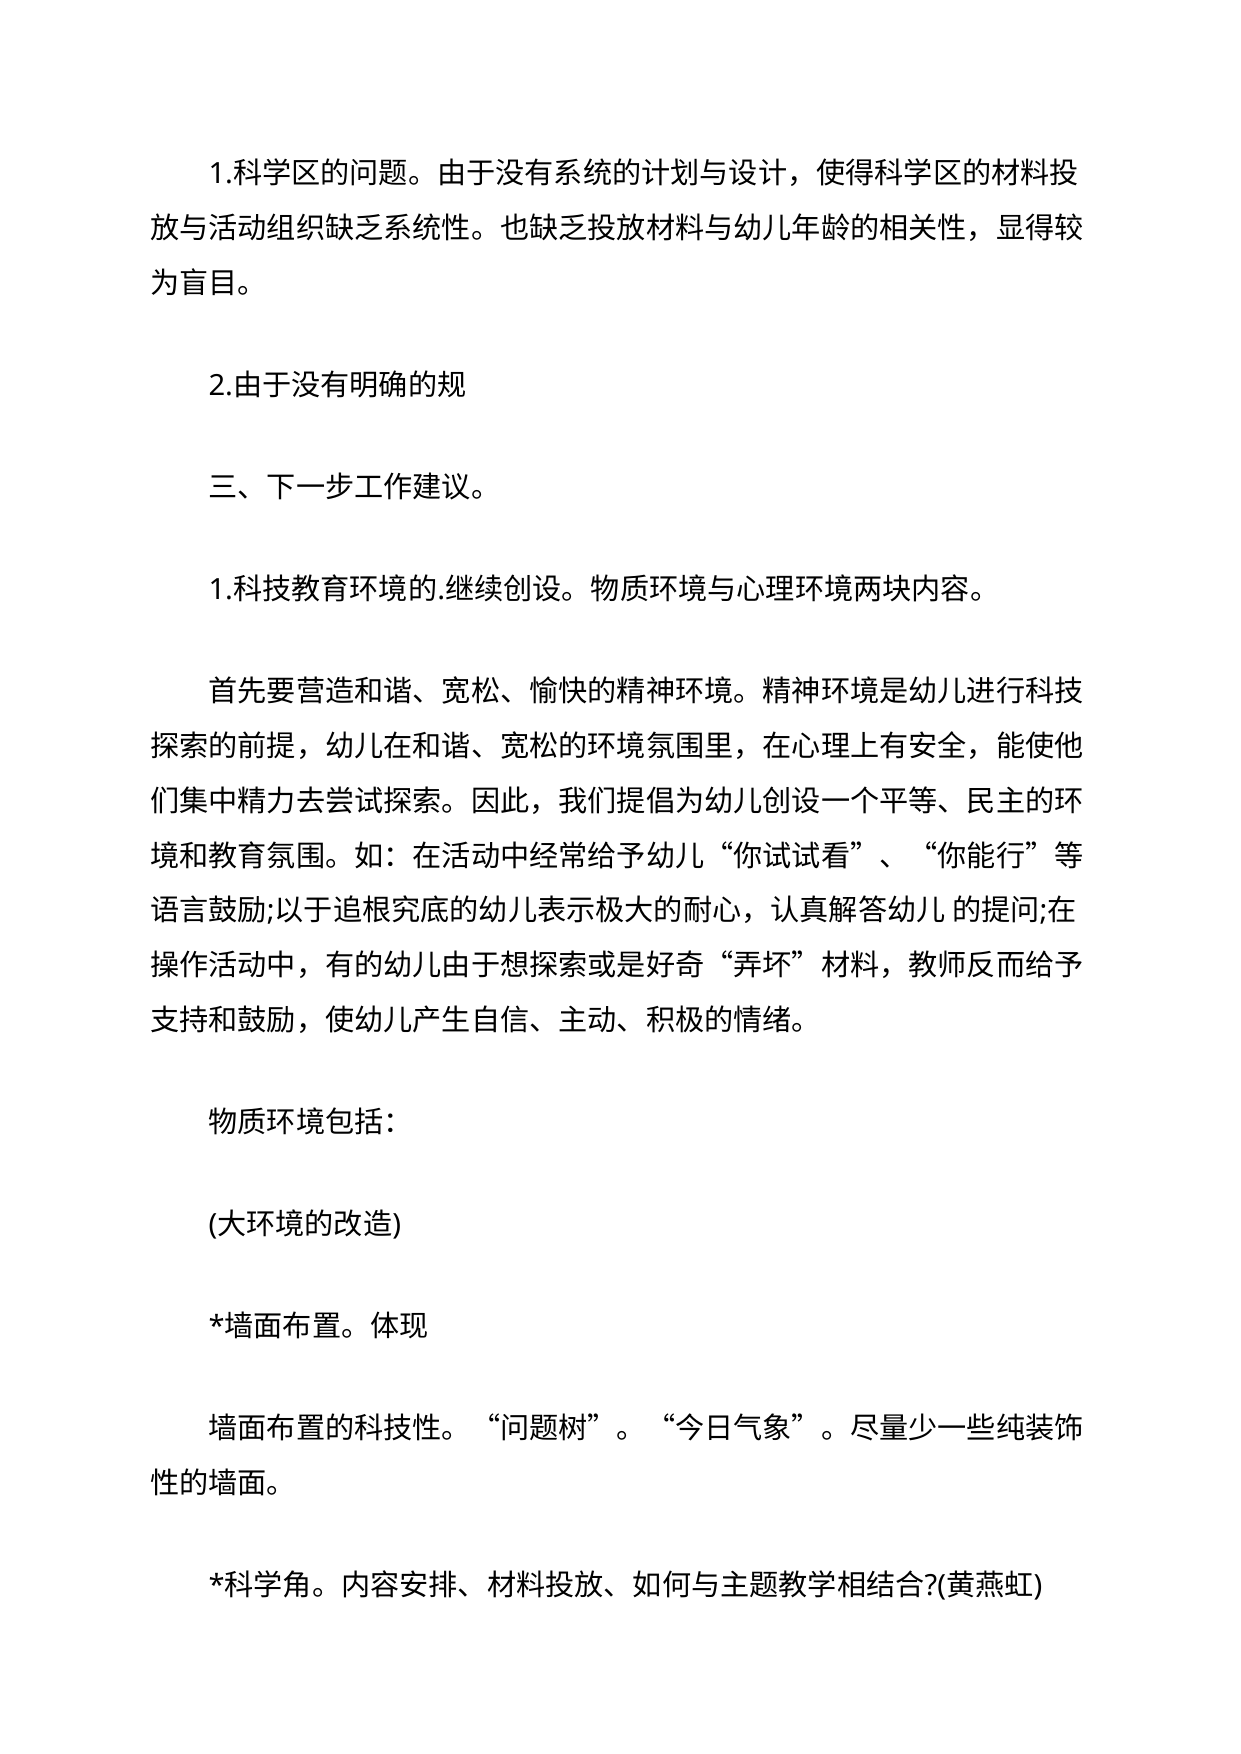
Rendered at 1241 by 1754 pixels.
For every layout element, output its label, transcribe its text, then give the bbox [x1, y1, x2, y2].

text 首先要营造和谐、宽松、愉快的精神环境。精神环境是幼儿进行科技探索的前提，幼儿在和谐、宽松的环境氛围里，在心理上有安全，能使他们集中精力去尝试探索。因此，我们提倡为幼儿创设一个平等、民主的环境和教育氛围。如：在活动中经常给予幼儿“你试试看”、“你能行”等语言鼓励;以于追根究底的幼儿表示极大的耐心，认真解答幼儿 的提问;在操作活动中，有的幼儿由于想探索或是好奇“弄坏”材料，教师反而给予支持和鼓励，使幼儿产生自信、主动、积极的情绪。 [150, 667, 1090, 1039]
text 1.科学区的问题。由于没有系统的计划与设计，使得科学区的材料投放与活动组织缺乏系统性。也缺乏投放材料与幼儿年龄的相关性，显得较为盲目。 [150, 150, 1090, 302]
text 物质环境包括： [150, 1099, 1090, 1141]
text (大环境的改造) [150, 1200, 1090, 1243]
text 墙面布置的科技性。“问题树”。“今日气象”。尽量少一些纯装饰性的墙面。 [150, 1404, 1090, 1502]
text 1.科技教育环境的.继续创设。物质环境与心理环境两块内容。 [150, 565, 1090, 608]
text *科学角。内容安排、材料投放、如何与主题教学相结合?(黄燕虹) [150, 1561, 1090, 1603]
text 2.由于没有明确的规 [150, 362, 1090, 404]
text *墙面布置。体现 [150, 1302, 1090, 1345]
text 三、下一步工作建议。 [150, 464, 1090, 506]
